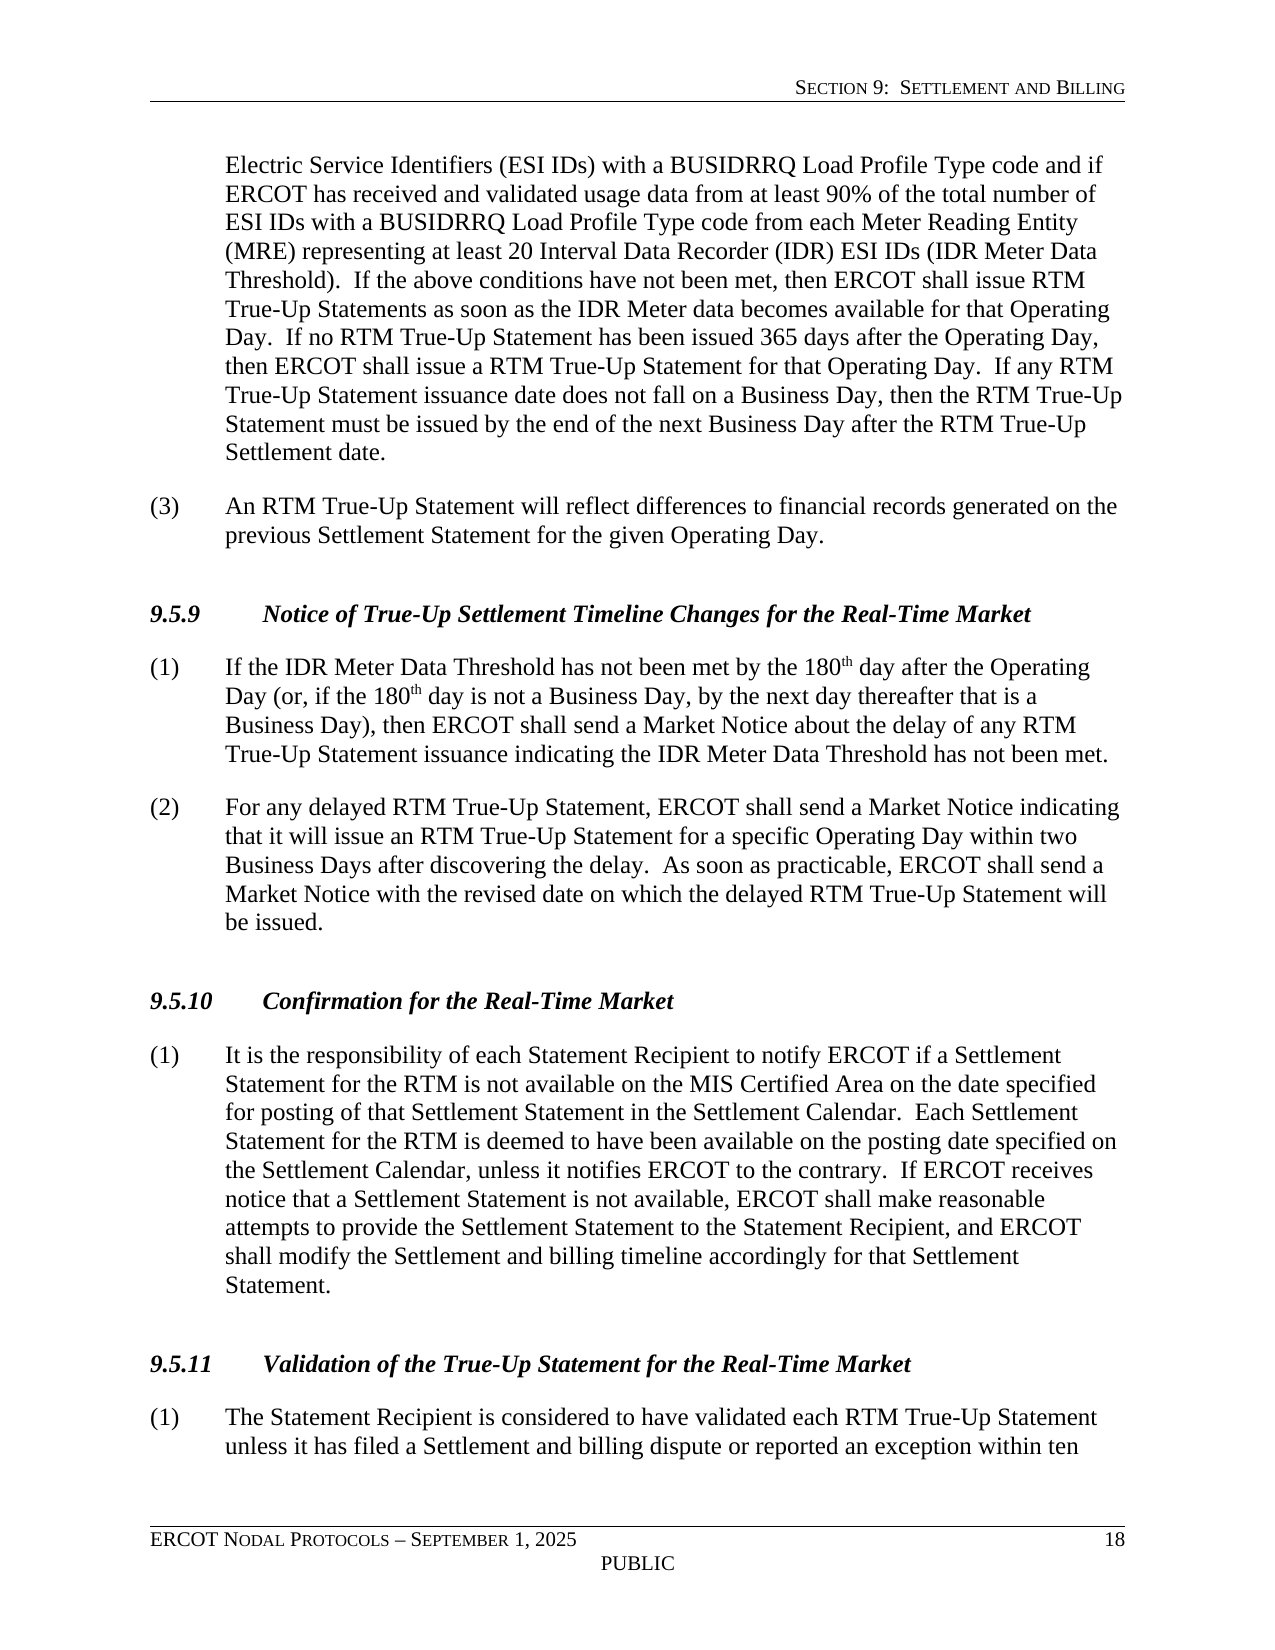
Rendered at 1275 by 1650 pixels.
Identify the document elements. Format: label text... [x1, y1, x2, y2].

text 9.5.9 Notice of True-Up Settlement Timeline Changes for the Real-Time Market [150, 599, 1125, 627]
text 9.5.10 Confirmation for the Real-Time Market [150, 986, 1125, 1015]
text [150, 1402, 1125, 1460]
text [150, 150, 1125, 466]
text (1) It is the responsibility of each Statement Recipient to notify ERCOT if a Settlement Statement for the RTM is not available on the MIS Certified Area on the date specified for posting of that Settlement Statement in the Settlement Calendar. Each Settlement Statement for the RTM is deemed to have been available on the posting date specified on the Settlement Calendar, unless it notifies ERCOT to the contrary. If ERCOT receives notice that a Settlement Statement is not available, ERCOT shall make reasonable attempts to provide the Settlement Statement to the Statement Recipient, and ERCOT shall modify the Settlement and billing timeline accordingly for that Settlement Statement. [150, 1040, 1125, 1299]
text (3) An RTM True-Up Statement will reflect differences to financial records generated on the previous Settlement Statement for the given Operating Day. [150, 491, 1125, 549]
text (2) For any delayed RTM True-Up Statement, ERCOT shall send a Market Notice indicating that it will issue an RTM True-Up Statement for a specific Operating Day within two Business Days after discovering the delay. As soon as practicable, ERCOT shall send a Market Notice with the revised date on which the delayed RTM True-Up Statement will be issued. [150, 792, 1125, 936]
text (1) If the IDR Meter Data Threshold has not been met by the 180th day after the Operating Day (or, if the 180th day is not a Business Day, by the next day thereafter that is a Business Day), then ERCOT shall send a Market Notice about the delay of any RTM True-Up Statement issuance indicating the IDR Meter Data Threshold has not been met. [150, 652, 1125, 767]
text 9.5.11 Validation of the True-Up Statement for the Real-Time Market [150, 1349, 1125, 1377]
